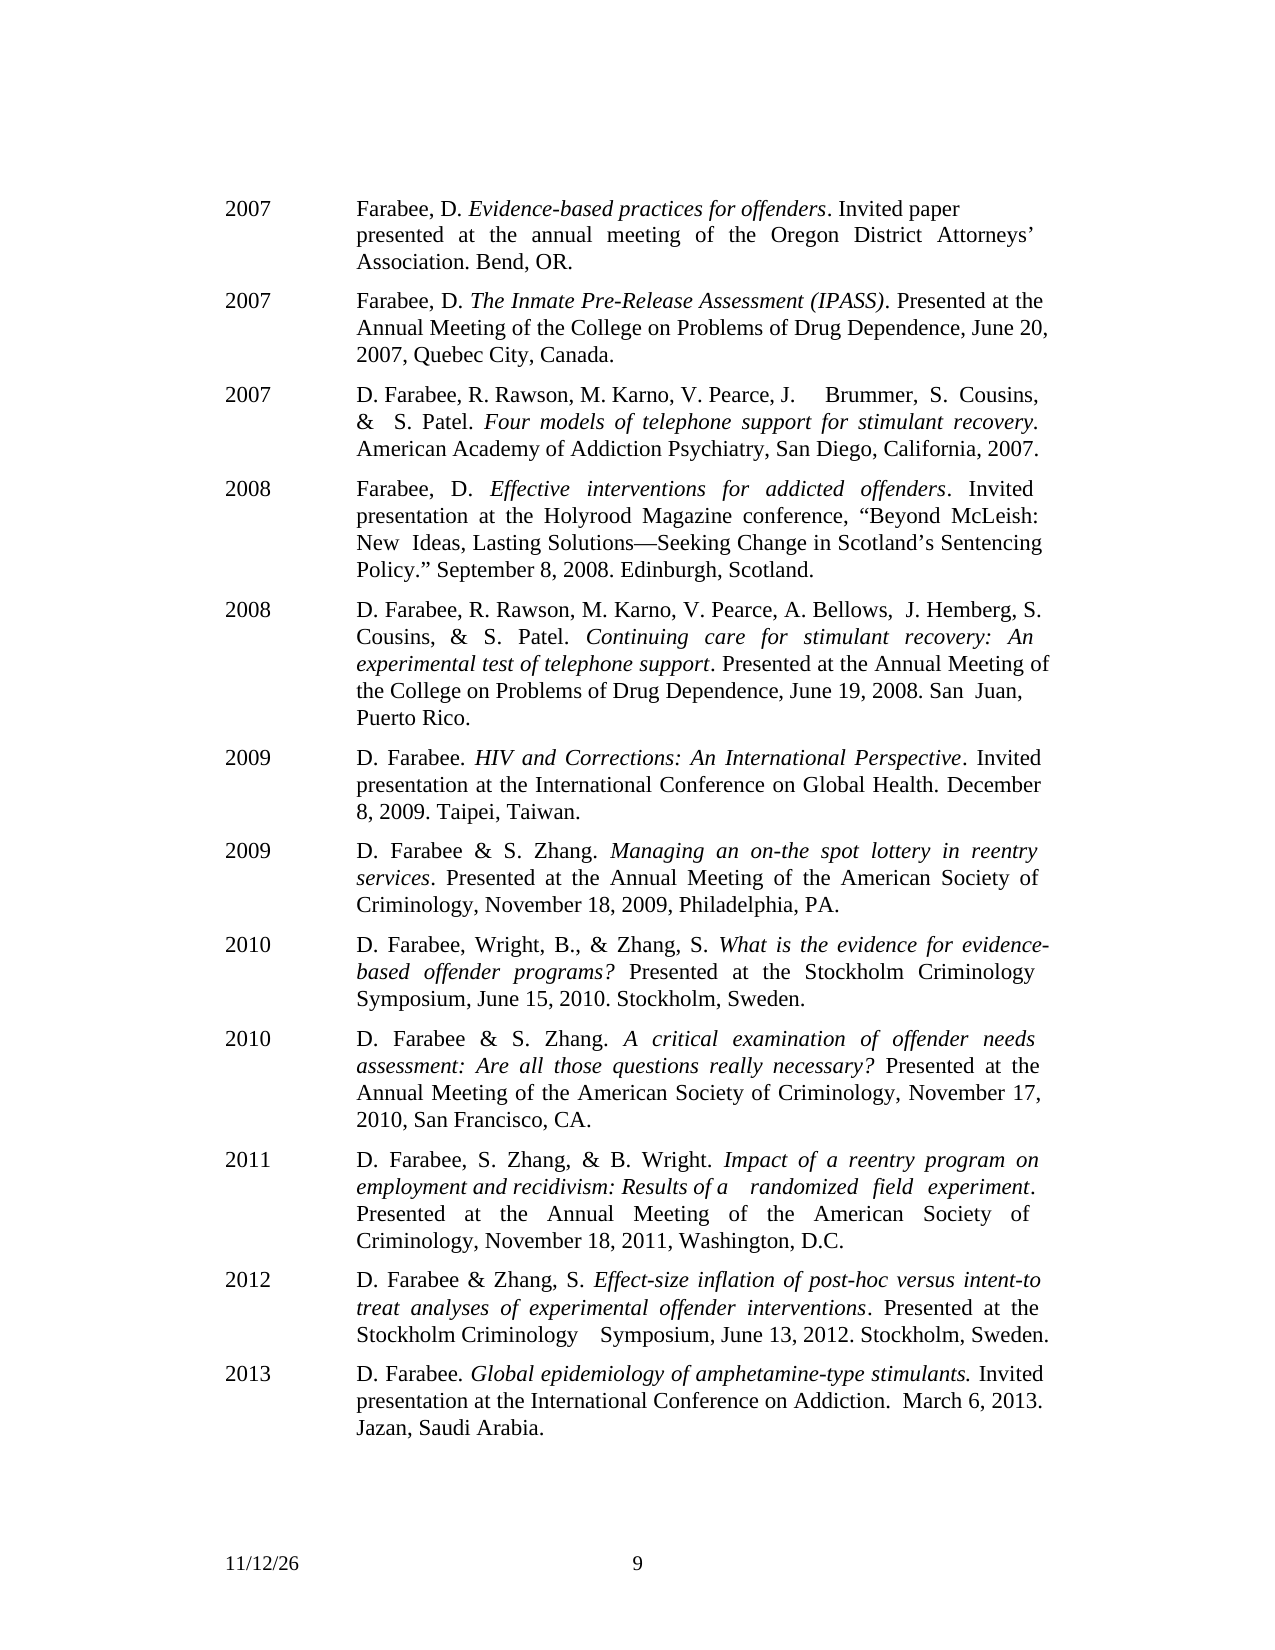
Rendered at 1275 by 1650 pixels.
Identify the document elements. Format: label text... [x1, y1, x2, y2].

text 2010 D. Farabee, Wright, B., & Zhang, S. What is the evidence for evidence- based offender programs? Presented at the Stockholm Criminology Symposium, June 15, 2010. Stockholm, Sweden. [225, 930, 1050, 1012]
text 2007 Farabee, D. The Inmate Pre-Release Assessment (IPASS). Presented at the Annual Meeting of the College on Problems of Drug Dependence, June 20, 2007, . [225, 287, 1050, 368]
text 2007 Farabee, D. Evidence-based practices for offenders. Invited paper presented at the annual meeting of the Oregon District Attorneys’ Association. . [225, 195, 1050, 274]
text 2009 D. Farabee. HIV and Corrections: An International Perspective. Invited presentation at the International Conference on Global Health. December 8, 2009. . [225, 743, 1050, 824]
text 2012 D. Farabee & Zhang, S. Effect-size inflation of post-hoc versus intent-to treat analyses of experimental offender interventions. Presented at the Stockholm Criminology Symposium, June 13, 2012. Stockholm, Sweden. [225, 1266, 1050, 1347]
text 2011 D. Farabee, S. Zhang, & B. Wright. Impact of a reentry program on employment and recidivism: Results of a randomized field experiment. Presented at the Annual Meeting of the American Society of Criminology, November 18, 2011, Washington, D.C. [225, 1145, 1050, 1253]
text 2007 D. Farabee, R. Rawson, M. Karno, V. Pearce, J. Brummer, S. Cousins, & S. Patel. Four models of telephone support for stimulant recovery. of Addiction Psychiatry, , 2007. [225, 380, 1050, 462]
text 2008 D. Farabee, R. Rawson, M. Karno, V. Pearce, A. Bellows, J. Hemberg, S. Cousins, & S. Patel. Continuing care for stimulant recovery: An experimental test of telephone support. Presented at the Annual Meeting of the College on Problems of Drug Dependence, June 19, 2008. , . [225, 595, 1050, 730]
text 2010 D. Farabee & S. Zhang. A critical examination of offender needs assessment: Are all those questions really necessary? Presented at the Annual Meeting of the American Society of Criminology, November 17, 2010, San Francisco, CA. [225, 1024, 1050, 1132]
text 2009 D. Farabee & S. Zhang. Managing an on-the spot lottery in reentry services. Presented at the Annual Meeting of the American Society of Criminology, November 18, 2009, Philadelphia, PA. [225, 837, 1050, 918]
text 2008 Farabee, D. Effective interventions for addicted offenders. Invited presentation at the Holyrood Magazine conference, “Beyond McLeish: New Ideas, Lasting Solutions—Seeking Change in ’s Sentencing Policy.” September 8, 2008. . [225, 474, 1050, 582]
text 2013 D. Farabee. Global epidemiology of amphetamine-type stimulants. Invited presentation at the International Conference on Addiction. March 6, 2013. Jazan, Saudi Arabia. [225, 1359, 1050, 1441]
